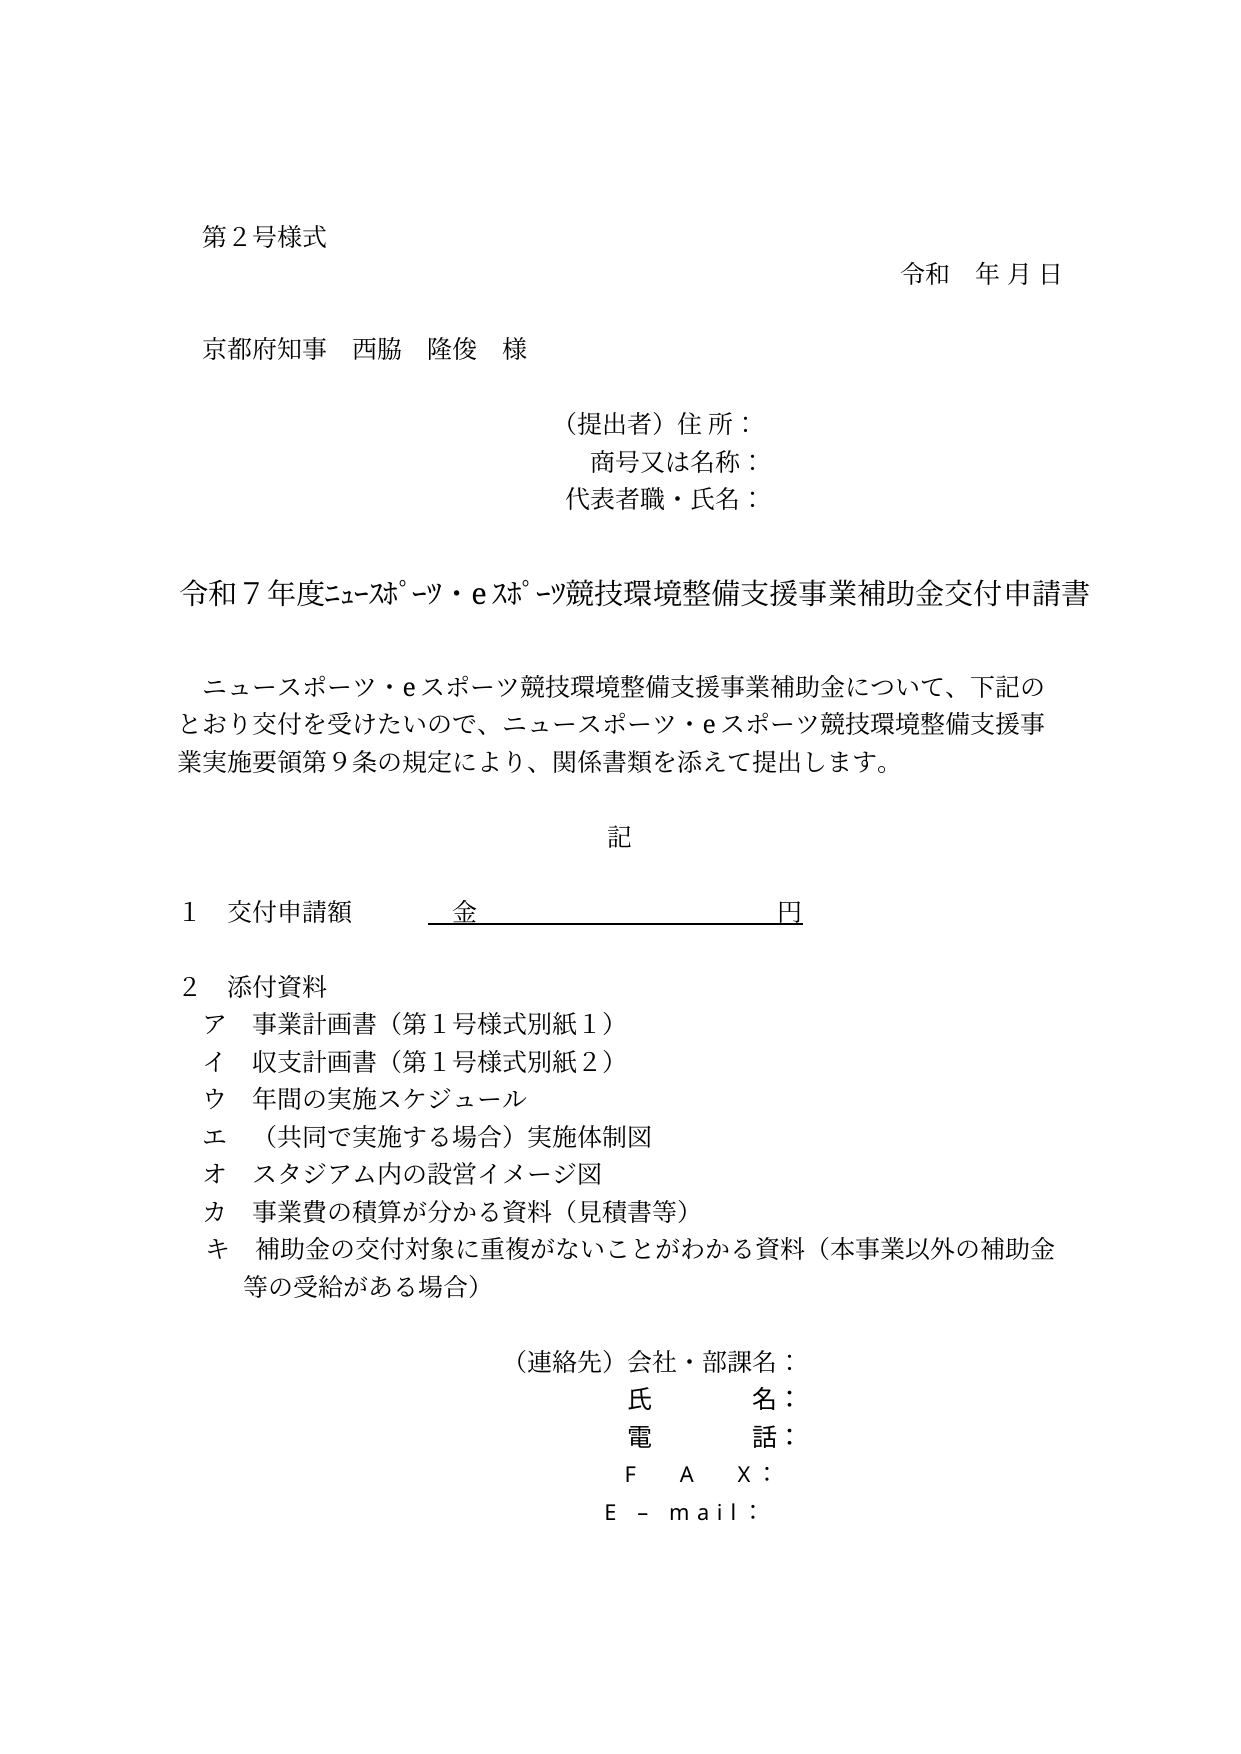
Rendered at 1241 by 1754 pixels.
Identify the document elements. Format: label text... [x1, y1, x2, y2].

text 氏 名： [177, 1379, 1063, 1417]
text 代表者職・氏名： [177, 479, 971, 517]
text カ 事業費の積算が分かる資料（見積書等） [177, 1192, 1063, 1229]
text （連絡先）会社・部課名： [177, 1342, 971, 1379]
text ２ 添付資料 [177, 967, 1063, 1004]
text ニュースポーツ・eスポーツ競技環境整備支援事業補助金について、下記のとおり交付を受けたいので、ニュースポーツ・eスポーツ競技環境整備支援事業実施要領第９条の規定により、関係書類を添えて提出します。 [177, 667, 1063, 779]
text FAX ： [177, 1454, 1063, 1492]
text キ 補助金の交付対象に重複がないことがわかる資料（本事業以外の補助金等の受給がある場合） [206, 1229, 1063, 1304]
text 京都府知事 西脇 隆俊 様 [177, 329, 1063, 367]
text 電 話： [177, 1417, 1063, 1454]
text オ スタジアム内の設営イメージ図 [177, 1154, 1063, 1192]
text 記 [177, 817, 1063, 854]
text （提出者）住 所： [177, 404, 971, 442]
text 令和７年度ﾆｭｰｽﾎﾟｰﾂ・eｽﾎﾟｰﾂ競技環境整備支援事業補助金交付申請書 [177, 554, 1092, 629]
text １ 交付申請額 金 円 [177, 892, 1063, 929]
text E – mail ： [177, 1492, 1063, 1529]
text ウ 年間の実施スケジュール [177, 1079, 1063, 1117]
text 第２号様式 [177, 217, 1063, 254]
text 商号又は名称： [177, 442, 971, 479]
text イ 収支計画書（第１号様式別紙２） [177, 1042, 1063, 1079]
text 令和 年 月 日 [177, 254, 1063, 292]
text エ （共同で実施する場合）実施体制図 [177, 1117, 1063, 1154]
text ア 事業計画書（第１号様式別紙１） [177, 1004, 1063, 1042]
